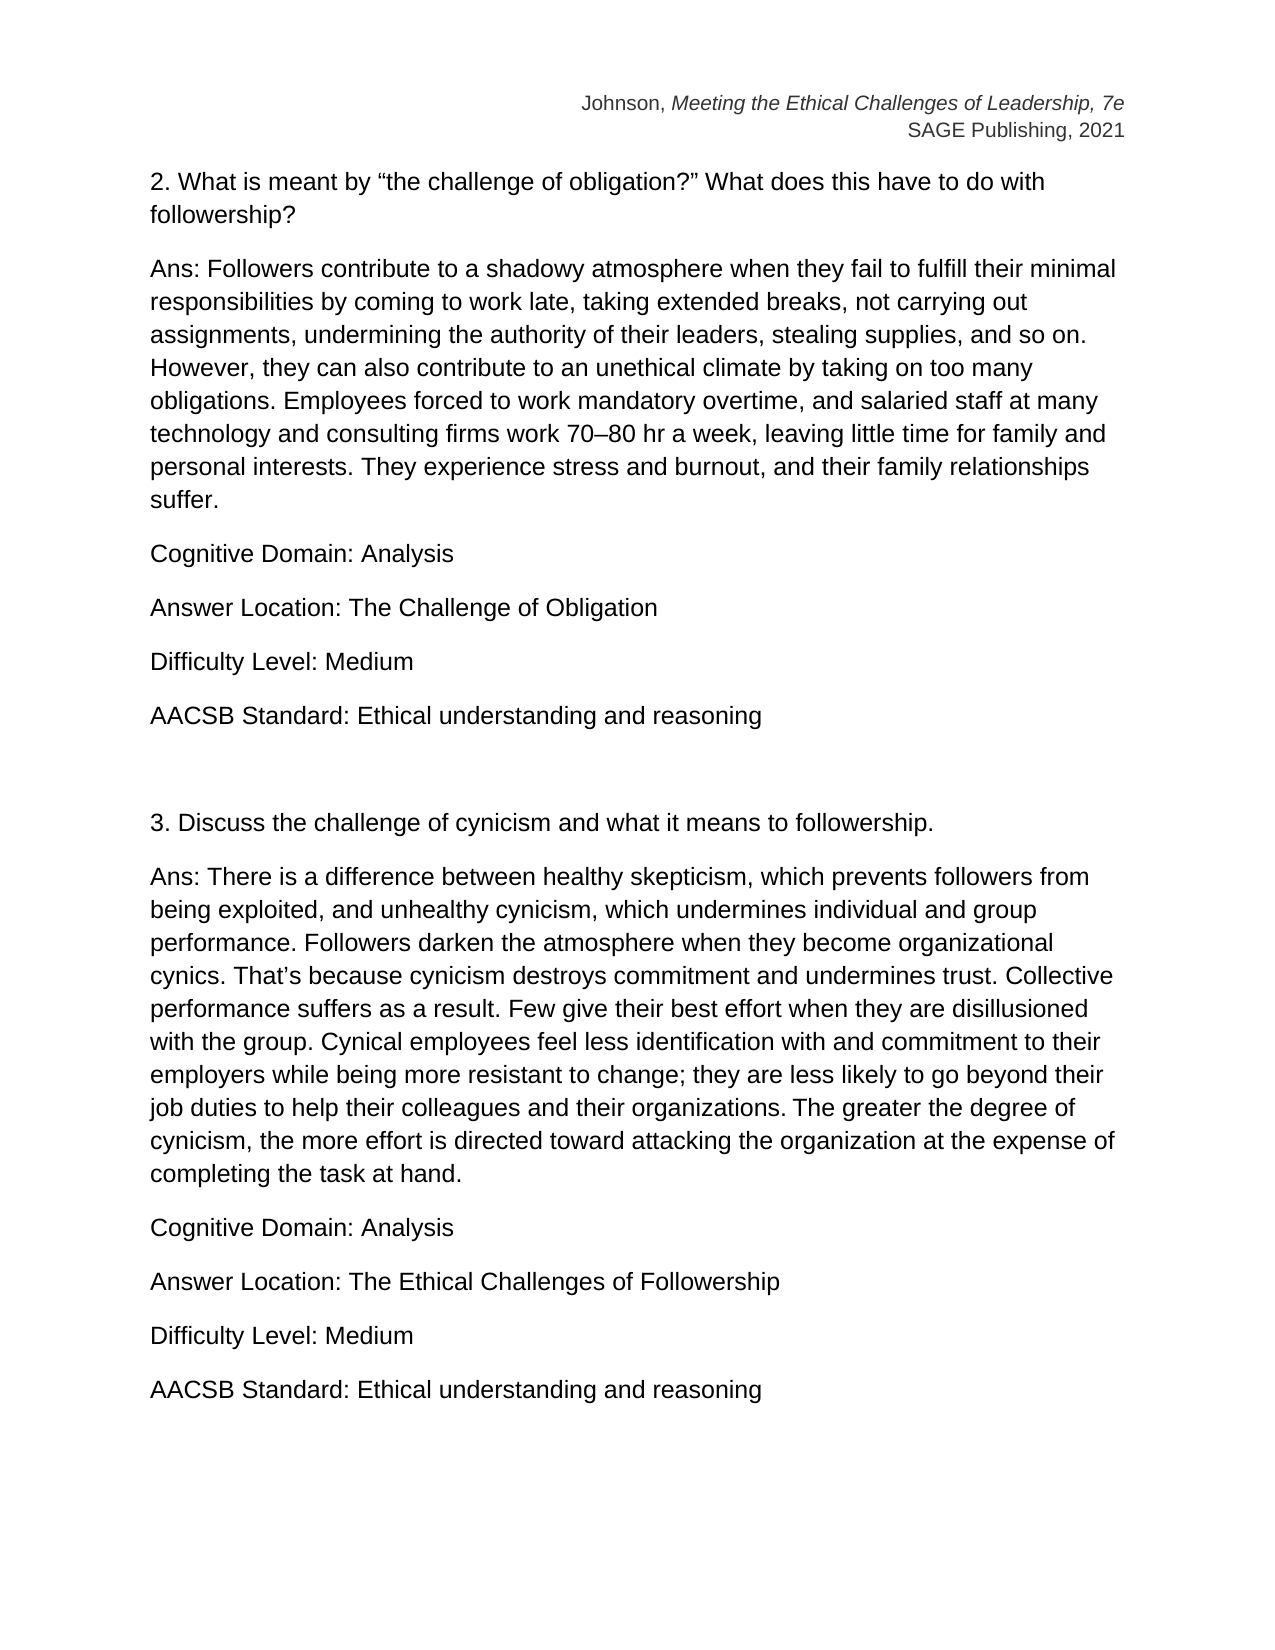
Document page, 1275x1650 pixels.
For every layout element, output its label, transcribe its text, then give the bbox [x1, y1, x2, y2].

text Ans: Followers contribute to a shadowy atmosphere when they fail to fulfill their minimal responsibilities by coming to work late, taking extended breaks, not carrying out assignments, undermining the authority of their leaders, stealing supplies, and so on. However, they can also contribute to an unethical climate by taking on too many obligations. Employees forced to work mandatory overtime, and salaried staff at many technology and consulting firms work 70–80 hr a week, leaving little time for family and personal interests. They experience stress and burnout, and their family relationships suffer. [150, 254, 1125, 514]
text 2. What is meant by “the challenge of obligation?” What does this have to do with followership? [150, 167, 1125, 229]
text Difficulty Level: Medium [150, 1321, 1125, 1350]
text Cognitive Domain: Analysis [150, 1213, 1125, 1242]
text Answer Location: The Ethical Challenges of Followership [150, 1267, 1125, 1296]
text AACSB Standard: Ethical understanding and reasoning [150, 701, 1125, 729]
text Cognitive Domain: Analysis [150, 539, 1125, 568]
text AACSB Standard: Ethical understanding and reasoning [150, 1375, 1125, 1403]
text Ans: There is a difference between healthy skepticism, which prevents followers from being exploited, and unhealthy cynicism, which undermines individual and group performance. Followers darken the atmosphere when they become organizational cynics. That’s because cynicism destroys commitment and undermines trust. Collective performance suffers as a result. Few give their best effort when they are disillusioned with the group. Cynical employees feel less identification with and commitment to their employers while being more resistant to change; they are less likely to go beyond their job duties to help their colleagues and their organizations. The greater the degree of cynicism, the more effort is directed toward attacking the organization at the expense of completing the task at hand. [150, 862, 1125, 1188]
text 3. Discuss the challenge of cynicism and what it means to followership. [150, 808, 1125, 837]
text Difficulty Level: Medium [150, 647, 1125, 676]
text Answer Location: The Challenge of Obligation [150, 593, 1125, 622]
